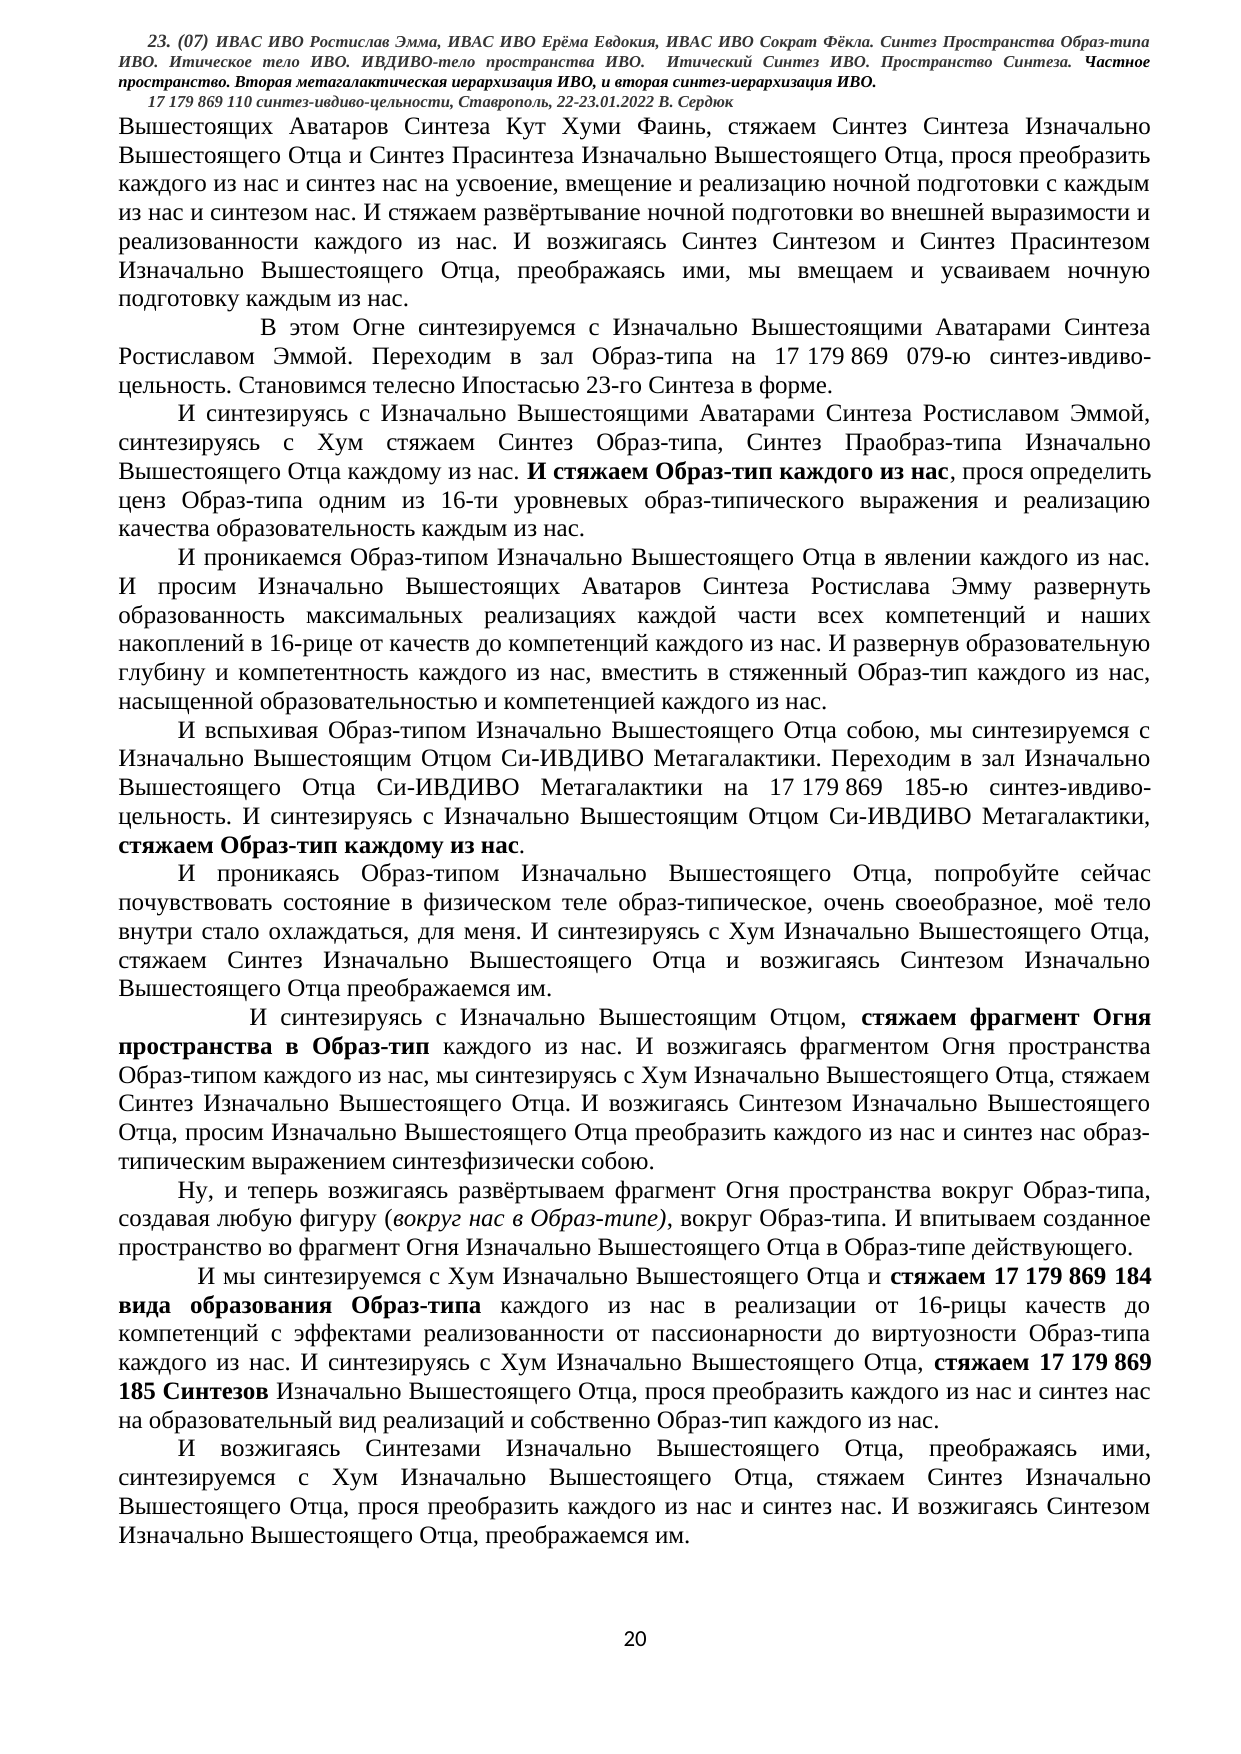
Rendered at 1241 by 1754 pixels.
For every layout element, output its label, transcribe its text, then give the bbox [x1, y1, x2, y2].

text И возжигаясь Синтезами Изначально Вышестоящего Отца, преображаясь ими, синтезируемся с Хум Изначально Вышестоящего Отца, стяжаем Синтез Изначально Вышестоящего Отца, прося преобразить каждого из нас и синтез нас. И возжигаясь Синтезом Изначально Вышестоящего Отца, преображаемся им. [118, 1433, 1152, 1548]
text И проникаясь Образ-типом Изначально Вышестоящего Отца, попробуйте сейчас почувствовать состояние в физическом теле образ-типическое, очень своеобразное, моё тело внутри стало охлаждаться, для меня. И синтезируясь с Хум Изначально Вышестоящего Отца, стяжаем Синтез Изначально Вышестоящего Отца и возжигаясь Синтезом Изначально Вышестоящего Отца преображаемся им. [118, 858, 1152, 1002]
text И синтезируясь с Изначально Вышестоящим Отцом, стяжаем фрагмент Огня пространства в Образ-тип каждого из нас. И возжигаясь фрагментом Огня пространства Образ-типом каждого из нас, мы синтезируясь с Хум Изначально Вышестоящего Отца, стяжаем Синтез Изначально Вышестоящего Отца. И возжигаясь Синтезом Изначально Вышестоящего Отца, просим Изначально Вышестоящего Отца преобразить каждого из нас и синтез нас образ-типическим выражением синтезфизически собою. [118, 1002, 1152, 1175]
text И проникаемся Образ-типом Изначально Вышестоящего Отца в явлении каждого из нас. И просим Изначально Вышестоящих Аватаров Синтеза Ростислава Эмму развернуть образованность максимальных реализациях каждой части всех компетенций и наших накоплений в 16-рице от качеств до компетенций каждого из нас. И развернув образовательную глубину и компетентность каждого из нас, вместить в стяженный Образ-тип каждого из нас, насыщенной образовательностью и компетенцией каждого из нас. [118, 542, 1152, 715]
text И синтезируясь с Изначально Вышестоящими Аватарами Синтеза Ростиславом Эммой, синтезируясь с Хум стяжаем Синтез Образ-типа, Синтез Праобраз-типа Изначально Вышестоящего Отца каждому из нас. И стяжаем Образ-тип каждого из нас, прося определить ценз Образ-типа одним из 16-ти уровневых образ-типического выражения и реализацию качества образовательность каждым из нас. [118, 398, 1152, 542]
text В этом Огне синтезируемся с Изначально Вышестоящими Аватарами Синтеза Ростиславом Эммой. Переходим в зал Образ-типа на 17 179 869 079-ю синтез-ивдиво-цельность. Становимся телесно Ипостасью 23-го Синтеза в форме. [118, 312, 1152, 398]
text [118, 111, 1152, 312]
text Ну, и теперь возжигаясь развёртываем фрагмент Огня пространства вокруг Образ-типа, создавая любую фигуру (вокруг нас в Образ-типе), вокруг Образ-типа. И впитываем созданное пространство во фрагмент Огня Изначально Вышестоящего Отца в Образ-типе действующего. [118, 1175, 1152, 1261]
text И мы синтезируемся с Хум Изначально Вышестоящего Отца и стяжаем 17 179 869 184 вида образования Образ-типа каждого из нас в реализации от 16-рицы качеств до компетенций с эффектами реализованности от пассионарности до виртуозности Образ-типа каждого из нас. И синтезируясь с Хум Изначально Вышестоящего Отца, стяжаем 17 179 869 185 Синтезов Изначально Вышестоящего Отца, прося преобразить каждого из нас и синтез нас на образовательный вид реализаций и собственно Образ-тип каждого из нас. [118, 1261, 1152, 1433]
text И вспыхивая Образ-типом Изначально Вышестоящего Отца собою, мы синтезируемся с Изначально Вышестоящим Отцом Си-ИВДИВО Метагалактики. Переходим в зал Изначально Вышестоящего Отца Си-ИВДИВО Метагалактики на 17 179 869 185-ю синтез-ивдиво-цельность. И синтезируясь с Изначально Вышестоящим Отцом Си-ИВДИВО Метагалактики, стяжаем Образ-тип каждому из нас. [118, 715, 1152, 858]
